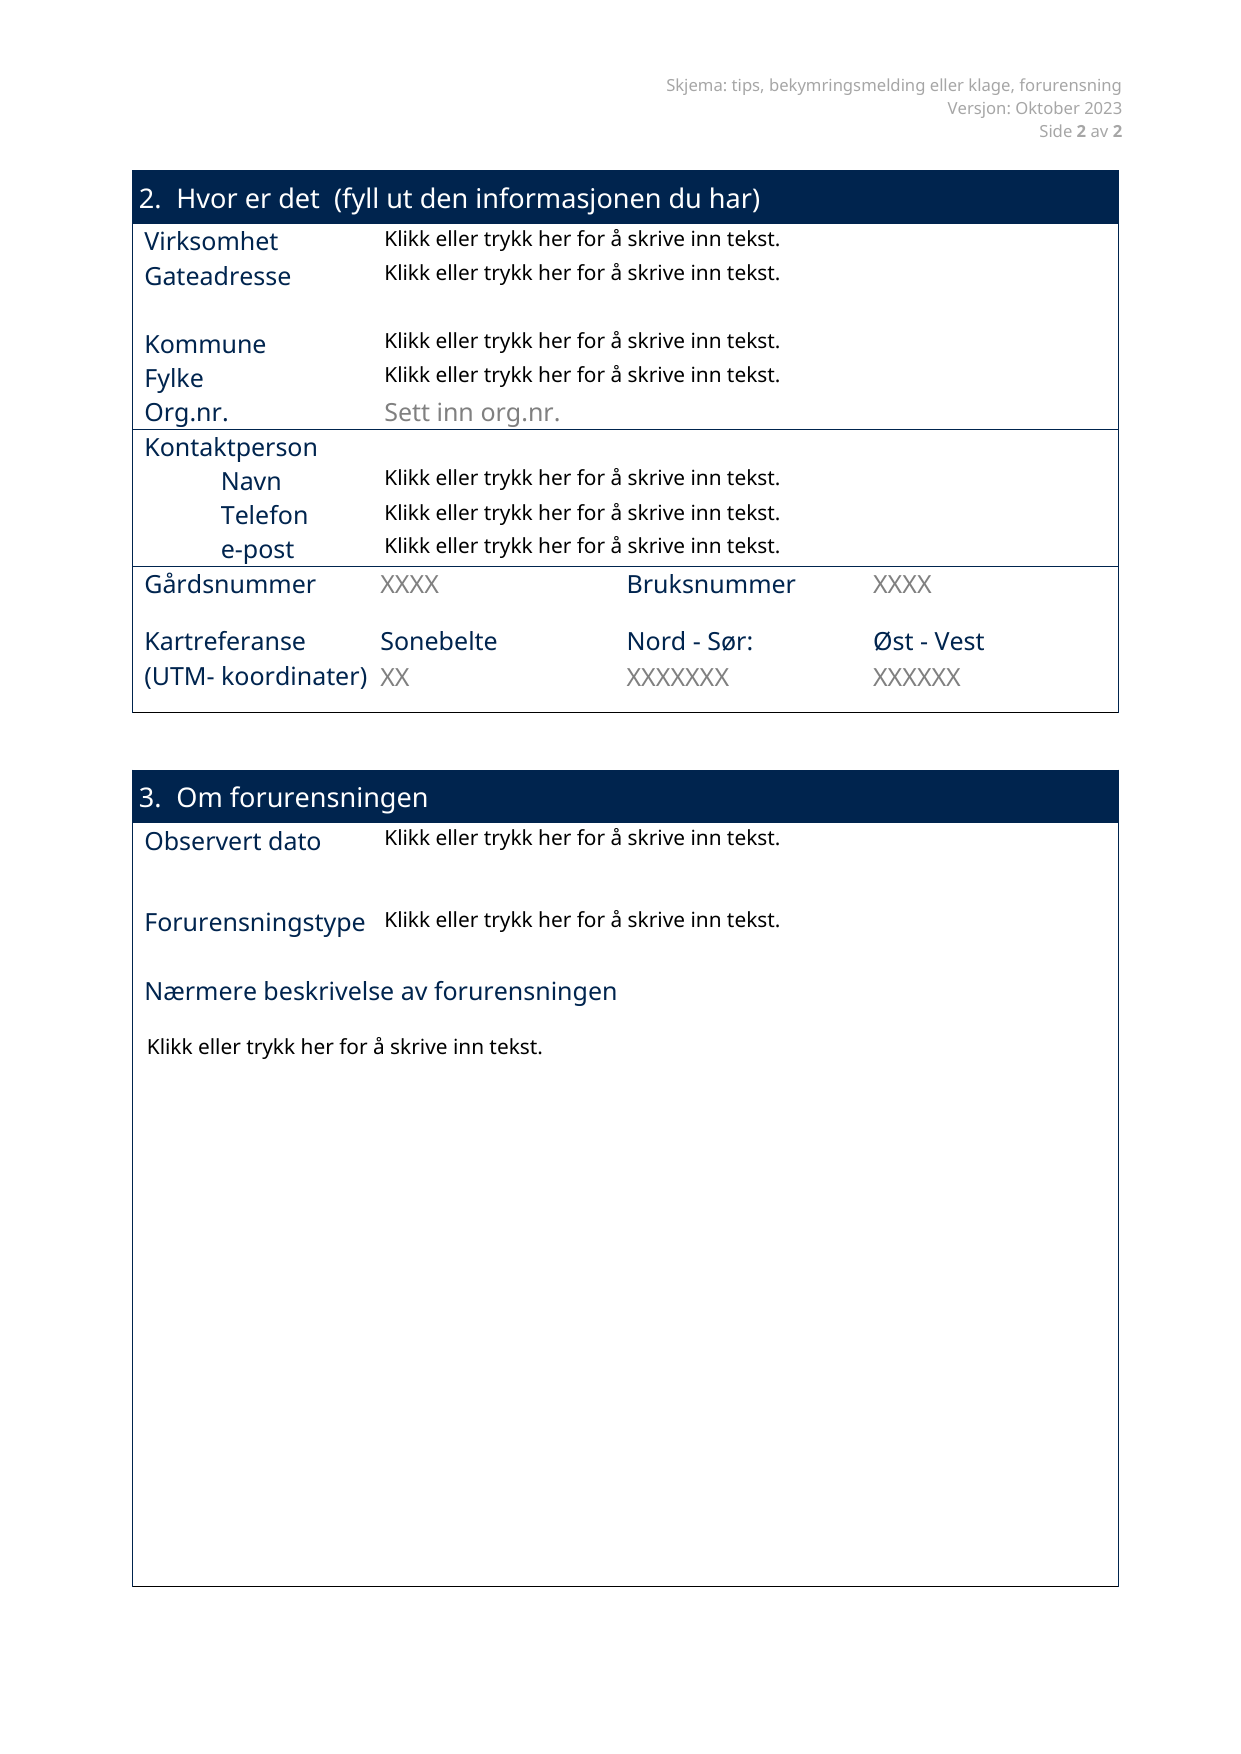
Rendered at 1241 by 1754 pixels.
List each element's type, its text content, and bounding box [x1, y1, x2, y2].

table_cell Forurensningstype [133, 905, 383, 973]
table_cell [383, 224, 1118, 258]
table_cell [379, 567, 625, 624]
table_cell [383, 823, 1118, 905]
table_cell Bruksnummer [625, 567, 872, 624]
table_header Om forurensningen [133, 771, 1118, 823]
table_cell [383, 360, 1118, 394]
table_cell Virksomhet [133, 224, 383, 258]
table_cell [383, 464, 1118, 498]
table_cell Øst - Vest [872, 624, 1118, 658]
table_cell [383, 394, 1118, 428]
table_cell Gårdsnummer [133, 567, 379, 624]
table_cell [872, 567, 1118, 624]
table_cell Org.nr. [133, 394, 383, 428]
table_cell e-post [133, 532, 383, 566]
table_cell [383, 258, 1118, 326]
table_cell [379, 658, 625, 712]
table_cell Kartreferanse (UTM- koordinater) [133, 624, 379, 712]
table_cell Nord - Sør: [625, 624, 872, 658]
table_cell Observert dato [133, 823, 383, 905]
table_cell [383, 498, 1118, 532]
table_cell [383, 532, 1118, 566]
table_cell Kommune [133, 326, 383, 360]
table_cell [133, 1032, 1118, 1586]
table_cell Gateadresse [133, 258, 383, 326]
table_cell Telefon [133, 498, 383, 532]
table_cell Nærmere beskrivelse av forurensningen [133, 973, 1118, 1032]
table_cell Sonebelte [379, 624, 625, 658]
table_cell Kontaktperson [133, 430, 1118, 463]
table_cell [383, 905, 1118, 973]
table_cell Fylke [133, 360, 383, 394]
table_cell [872, 658, 1118, 712]
table_header Hvor er det (fyll ut den informasjonen du har) [133, 171, 1118, 224]
table_cell [625, 658, 872, 712]
table_cell [383, 326, 1118, 360]
table_cell Navn [133, 464, 383, 498]
